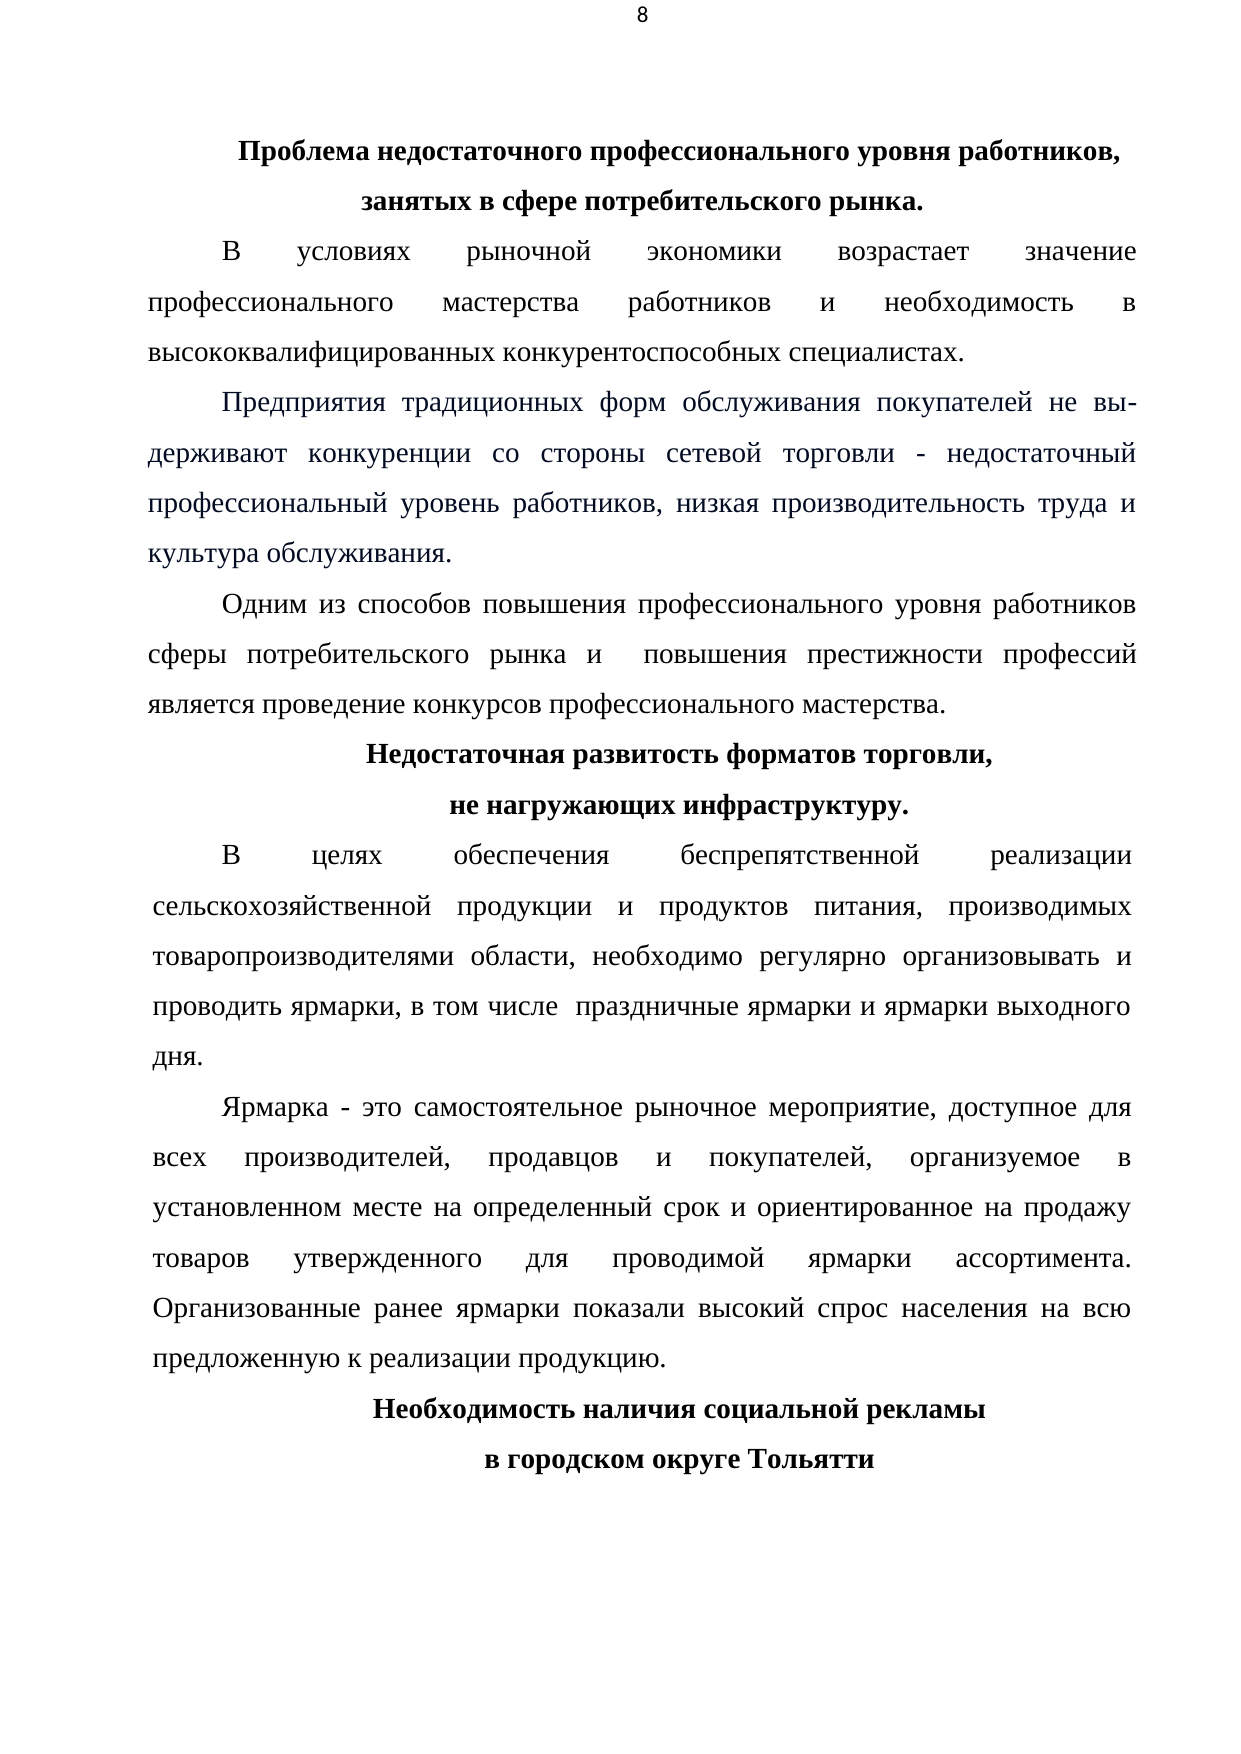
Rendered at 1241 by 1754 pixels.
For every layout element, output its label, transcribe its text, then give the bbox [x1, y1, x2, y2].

text В условиях рыночной экономики возрастает значение профессионального мастерства работников и необходимость в высококвалифицированных конкурентоспособных специалистах. [148, 233, 1137, 368]
text Необходимость наличия социальной рекламы [148, 1391, 1137, 1424]
text Недостаточная развитость форматов торговли, [148, 737, 1137, 770]
text Предприятия традиционных форм обслуживания покупателей не выдерживают конкуренции со стороны сетевой торговли - недостаточный профессиональный уровень работников, низкая производительность труда и культура обслуживания. [148, 384, 1137, 569]
text Ярмарка - это самостоятельное рыночное мероприятие, доступное для всех производителей, продавцов и покупателей, организуемое в установленном месте на определенный срок и ориентированное на продажу товаров утвержденного для проводимой ярмарки ассортимента. Организованные ранее ярмарки показали высокий спрос населения на всю предложенную к реализации продукцию. [152, 1089, 1132, 1374]
text не нагружающих инфраструктуру. [148, 787, 1137, 821]
text в городском округе Тольятти [148, 1441, 1137, 1474]
text В целях обеспечения беспрепятственной реализации сельскохозяйственной продукции и продуктов питания, производимых товаропроизводителями области, необходимо регулярно организовывать и проводить ярмарки, в том числе праздничные ярмарки и ярмарки выходного дня. [152, 837, 1132, 1072]
text Одним из способов повышения профессионального уровня работников сферы потребительского рынка и повышения престижности профессий является проведение конкурсов профессионального мастерства. [148, 586, 1137, 720]
text Проблема недостаточного профессионального уровня работников, занятых в сфере потребительского рынка. [148, 133, 1137, 217]
